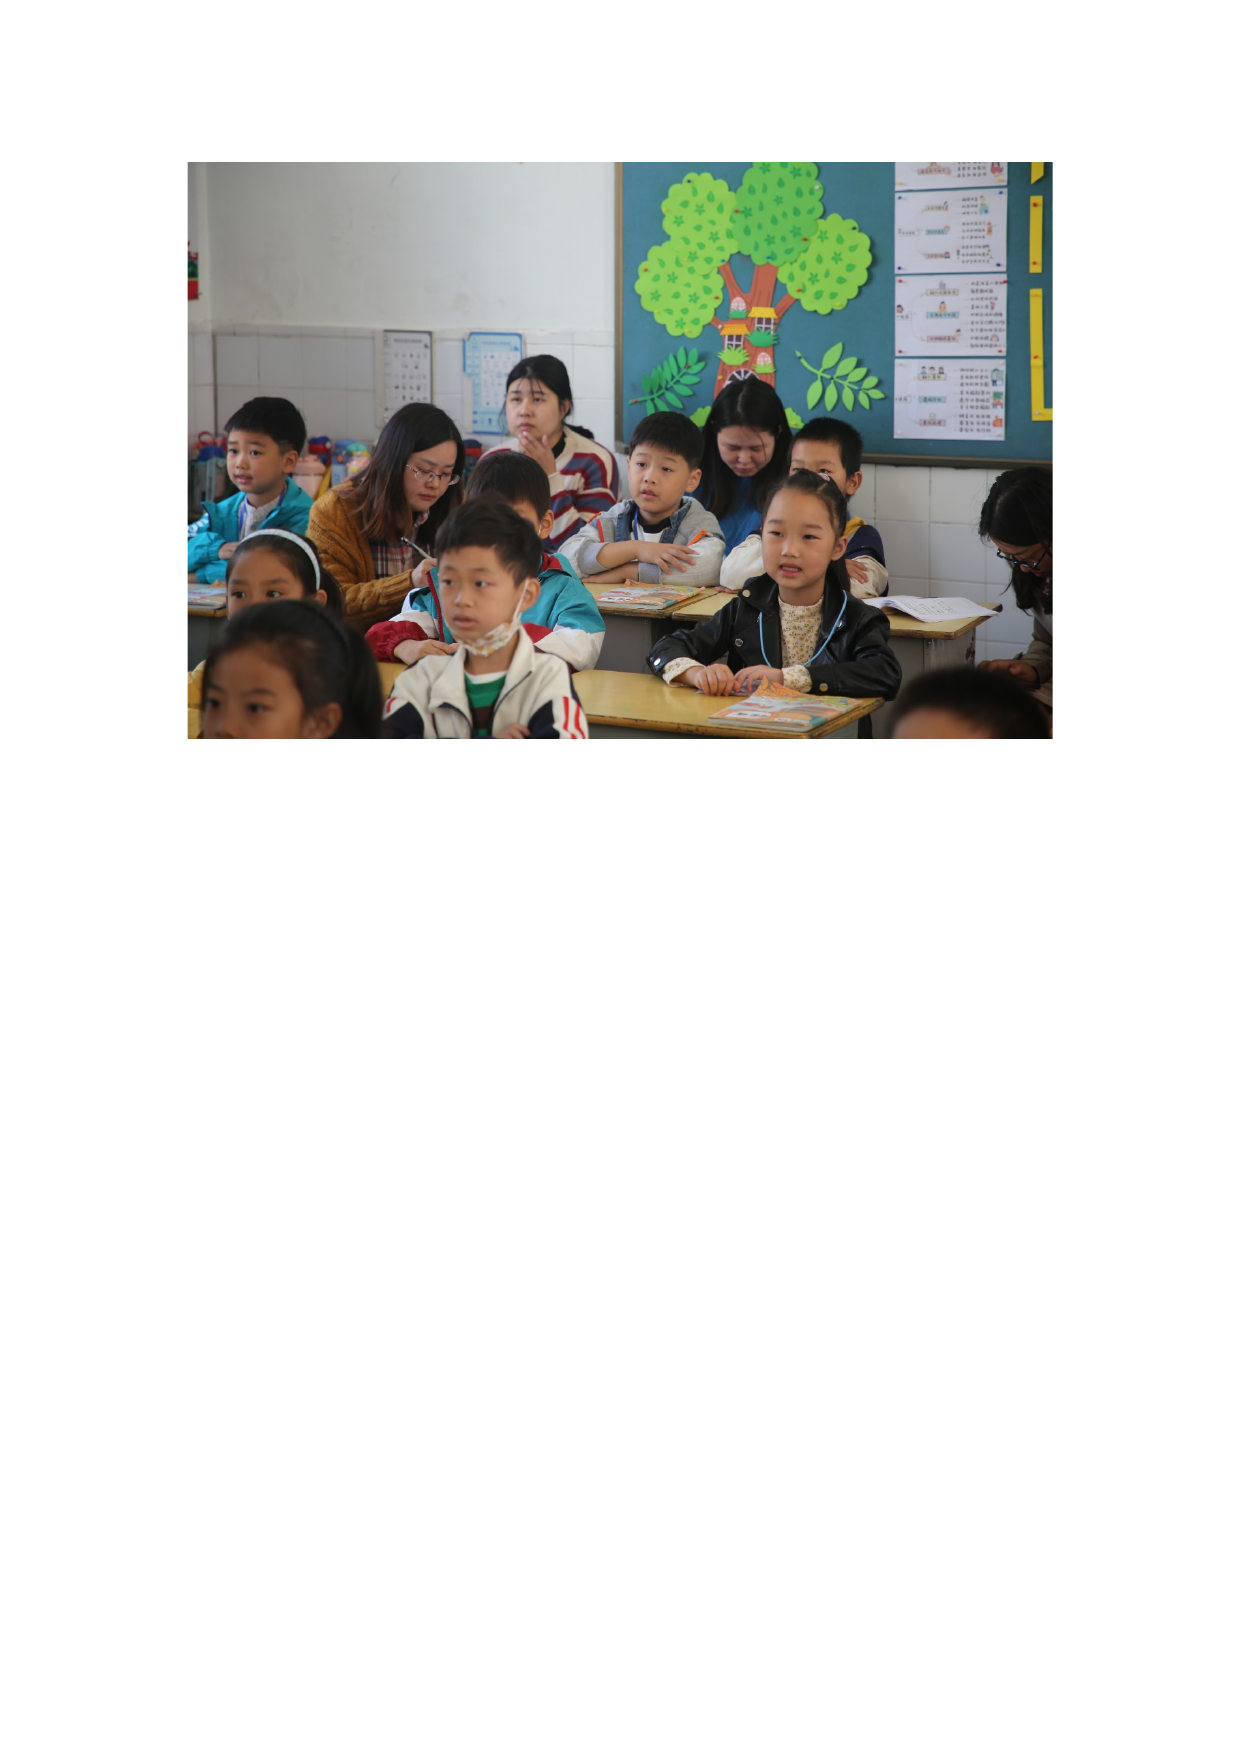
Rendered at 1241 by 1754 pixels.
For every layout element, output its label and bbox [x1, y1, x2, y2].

picture [187, 162, 1053, 739]
